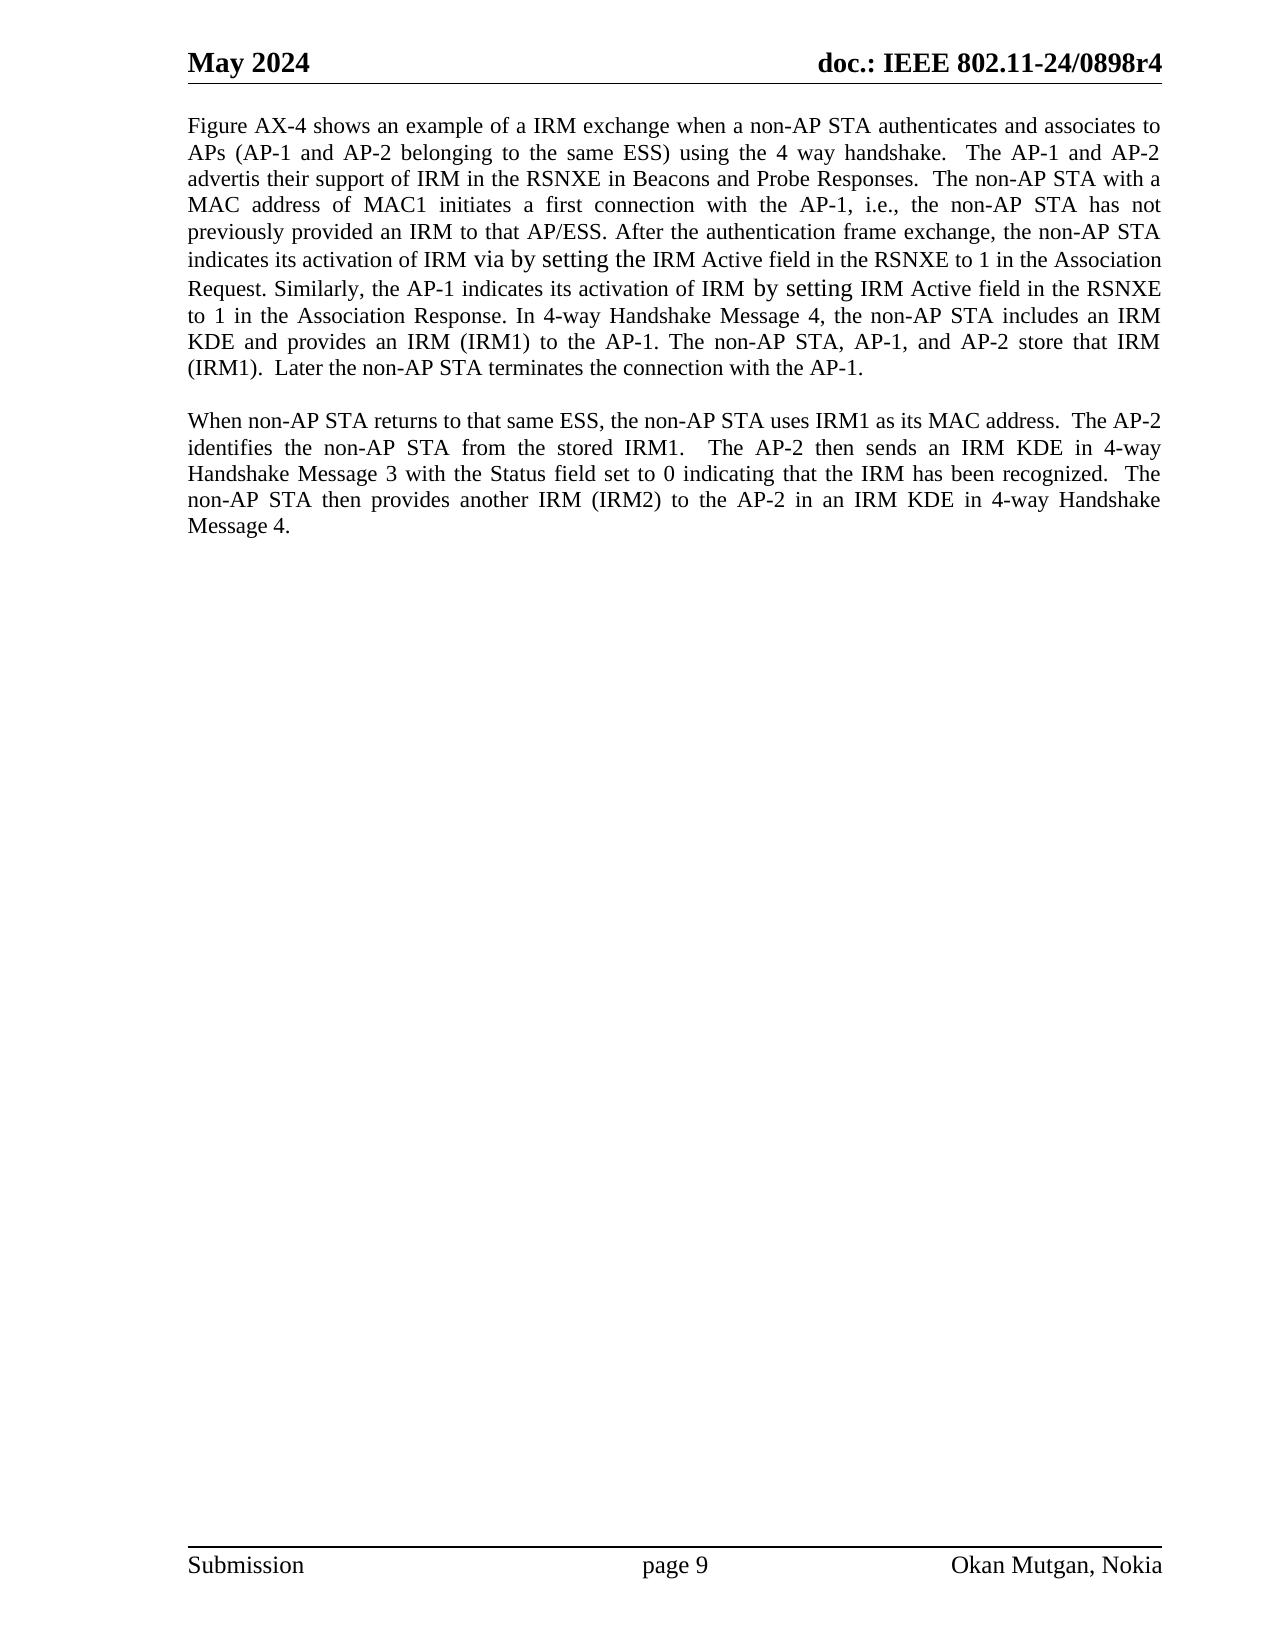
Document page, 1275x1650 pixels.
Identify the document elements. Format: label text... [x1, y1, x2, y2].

text When non-AP STA returns to that same ESS, the non-AP STA uses IRM1 as its MAC address. The AP-2 identifies the non-AP STA from the stored IRM1. The AP-2 then sends an IRM KDE in 4-way Handshake Message 3 with the Status field set to 0 indicating that the IRM has been recognized. The non-AP STA then provides another IRM (IRM2) to the AP-2 in an IRM KDE in 4-way Handshake Message 4. [187, 407, 1162, 539]
text Figure AX-4 shows an example of a IRM exchange when a non-AP STA authenticates and associates to APs (AP-1 and AP-2 belonging to the same ESS) using the 4 way handshake. The AP-1 and AP-2 advertis their support of IRM in the RSNXE in Beacons and Probe Responses. The non-AP STA with a MAC address of MAC1 initiates a first connection with the AP-1, i.e., the non-AP STA has not previously provided an IRM to that AP/ESS. After the authentication frame exchange, the non-AP STA indicates its activation of IRM via by setting the IRM Active field in the RSNXE to 1 in the Association Request. Similarly, the AP-1 indicates its activation of IRM by setting IRM Active field in the RSNXE to 1 in the Association Response. In 4-way Handshake Message 4, the non-AP STA includes an IRM KDE and provides an IRM (IRM1) to the AP-1. The non-AP STA, AP-1, and AP-2 store that IRM (IRM1). Later the non-AP STA terminates the connection with the AP-1. [187, 112, 1162, 381]
